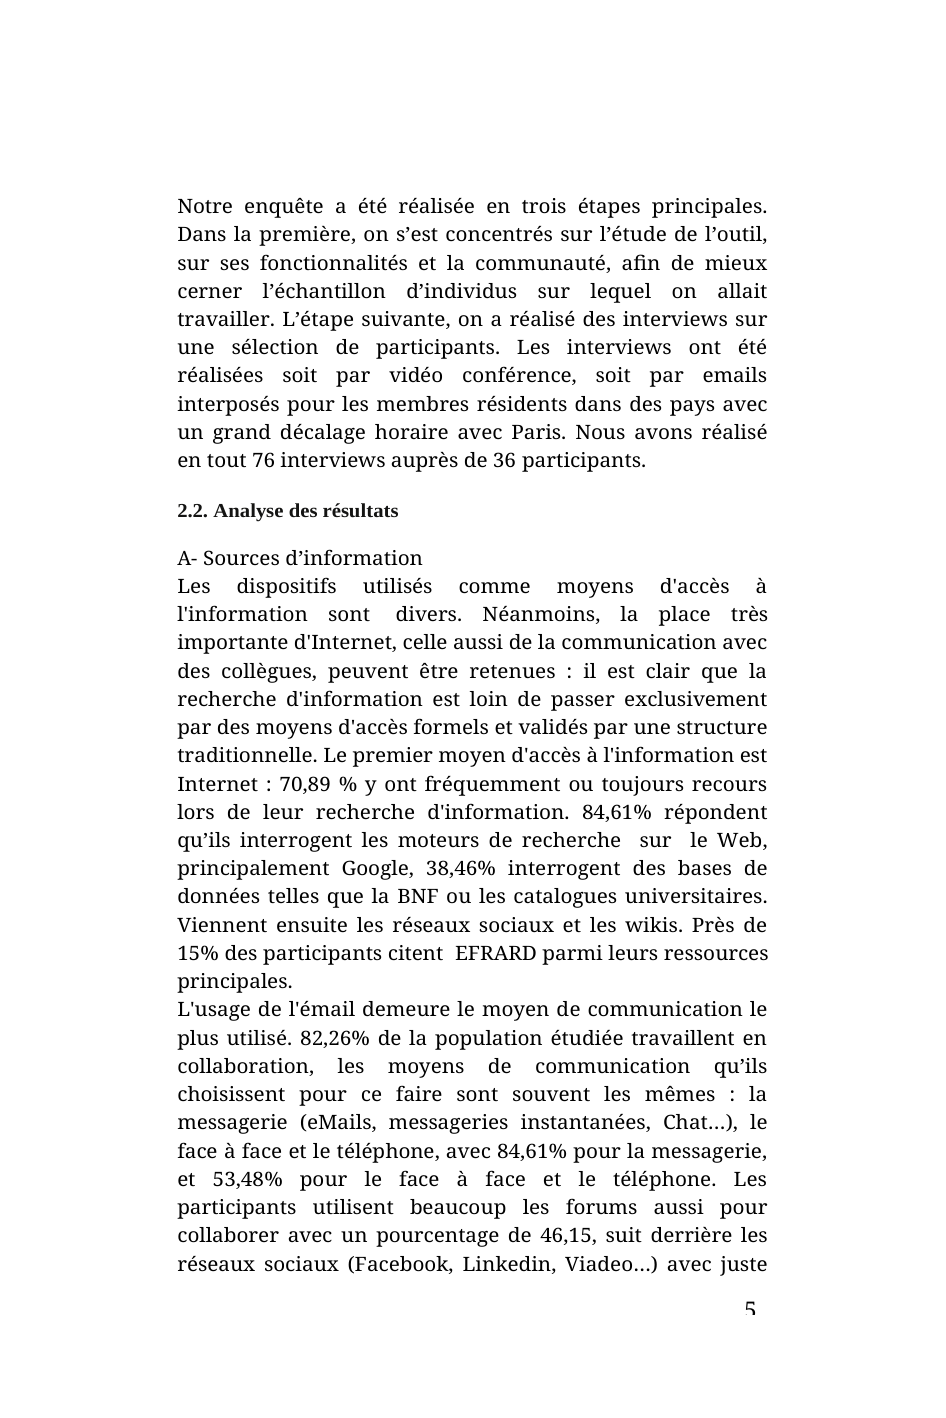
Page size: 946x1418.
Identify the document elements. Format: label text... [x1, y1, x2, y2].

list Sources d’information [177, 544, 814, 571]
text Notre enquête a été réalisée en trois étapes principales. Dans la première, on s’est concentrés sur l’étude de l’outil, sur ses fonctionnalités et la communauté, afin de mieux cerner l’échantillon d’individus sur lequel on allait travailler. L’étape suivante, on a réalisé des interviews sur une sélection de participants. Les interviews ont été réalisées soit par vidéo conférence, soit par emails interposés pour les membres résidents dans des pays avec un grand décalage horaire avec Paris. Nous avons réalisé en tout 76 interviews auprès de 36 participants. [177, 192, 768, 473]
subtitle 2.2. Analyse des résultats [177, 499, 814, 522]
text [177, 996, 768, 1277]
text Les dispositifs utilisés comme moyens d'accès à l'information sont divers. Néanmoins, la place très importante d'Internet, celle aussi de la communication avec des collègues, peuvent être retenues : il est clair que la recherche d'information est loin de passer exclusivement par des moyens d'accès formels et validés par une structure traditionnelle. Le premier moyen d'accès à l'information est Internet : 70,89 % y ont fréquemment ou toujours recours lors de leur recherche d'information. 84,61% répondent qu’ils interrogent les moteurs de recherche sur le Web, principalement Google, 38,46% interrogent des bases de données telles que la BNF ou les catalogues universitaires. Viennent ensuite les réseaux sociaux et les wikis. Près de 15% des participants citent EFRARD parmi leurs ressources principales. [177, 572, 768, 994]
